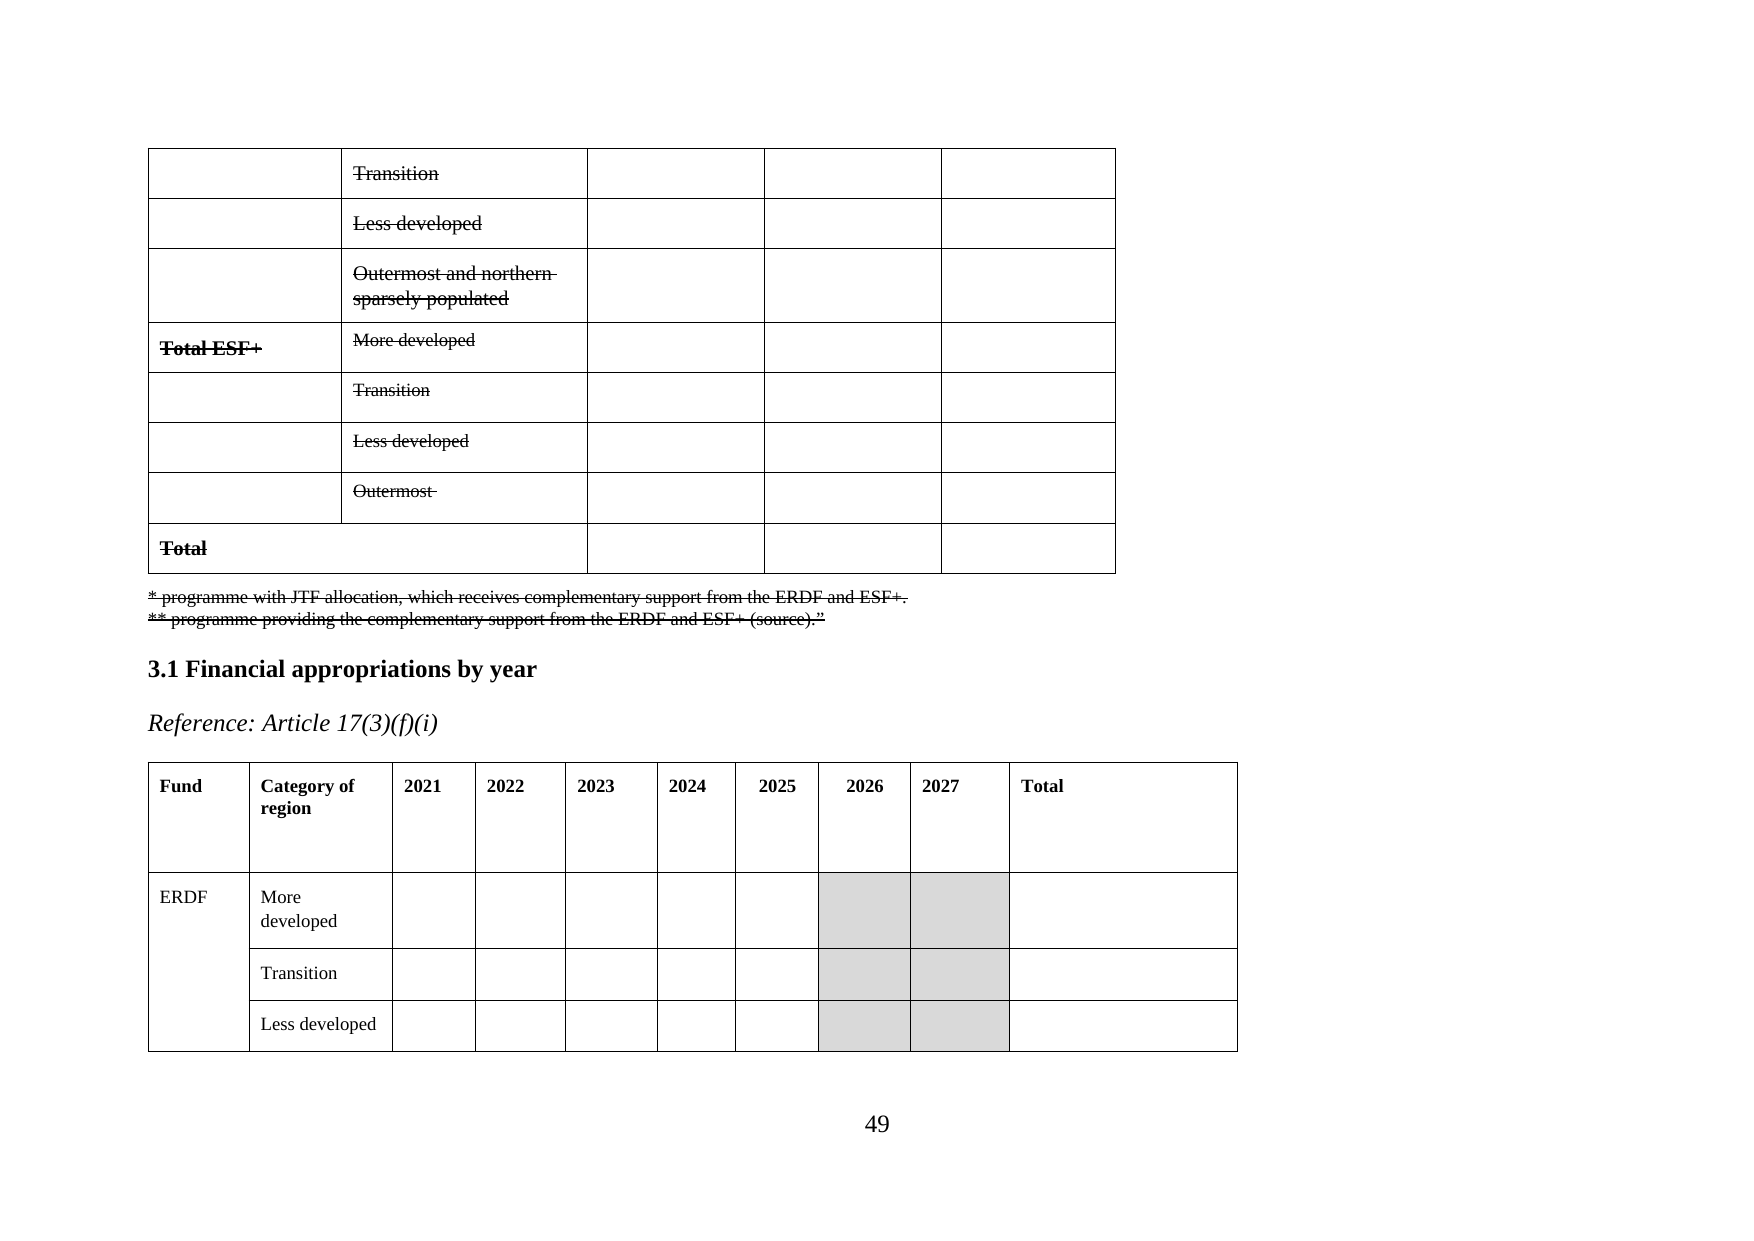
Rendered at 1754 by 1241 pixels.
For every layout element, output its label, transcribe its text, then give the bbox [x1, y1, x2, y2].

table_header 2022 [476, 763, 565, 872]
table_cell [1010, 873, 1237, 948]
table_cell [765, 473, 941, 522]
text * programme with JTF allocation, which receives complementary support from the ERDF and ESF+. [148, 586, 1606, 608]
table_cell [588, 199, 764, 248]
table_cell [149, 249, 341, 322]
table_cell [736, 949, 818, 1000]
table_cell [819, 873, 910, 948]
table_cell [1010, 949, 1237, 1000]
table_cell [393, 873, 475, 948]
table_cell ERDF [149, 873, 249, 1051]
table_cell [765, 373, 941, 422]
table_cell [476, 949, 565, 1000]
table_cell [342, 249, 587, 322]
table_cell [149, 149, 341, 198]
text Reference: Article 17(3)(f)(i) [148, 708, 1606, 737]
table_cell [942, 473, 1115, 522]
table_cell [942, 323, 1115, 372]
table_cell Total [149, 524, 587, 572]
table_cell [942, 423, 1115, 472]
table_cell [911, 949, 1009, 1000]
table_header 2024 [658, 763, 735, 872]
table_cell [149, 373, 341, 422]
table_cell [566, 1001, 657, 1051]
table_cell Total ESF+ [149, 323, 341, 372]
table_cell [942, 149, 1115, 198]
table_cell [393, 949, 475, 1000]
table_cell More developed [250, 873, 392, 948]
table_cell [588, 149, 764, 198]
table_cell [588, 249, 764, 322]
table_cell [658, 873, 735, 948]
table_cell [588, 524, 764, 572]
table_cell [588, 473, 764, 522]
table_cell Transition [250, 949, 392, 1000]
table_cell [765, 524, 941, 572]
table_cell [942, 199, 1115, 248]
text 3.1 Financial appropriations by year [148, 654, 1606, 683]
table_cell [658, 1001, 735, 1051]
table_cell [149, 423, 341, 472]
table_cell [736, 1001, 818, 1051]
table_cell [1010, 1001, 1237, 1051]
table_cell [911, 1001, 1009, 1051]
table_cell [476, 873, 565, 948]
table_cell [588, 323, 764, 372]
table_cell [566, 949, 657, 1000]
table_cell More developed [342, 323, 587, 372]
table_header Category of region [250, 763, 392, 872]
text ** programme providing the complementary support from the ERDF and ESF+ (source).” [148, 608, 1606, 629]
table_cell [819, 1001, 910, 1051]
table_cell [942, 524, 1115, 572]
table_cell [942, 249, 1115, 322]
table_cell [658, 949, 735, 1000]
table_header 2026 [819, 763, 910, 872]
table_cell [765, 199, 941, 248]
table_cell [819, 949, 910, 1000]
table_cell [942, 373, 1115, 422]
table_cell [149, 473, 341, 522]
table_cell [476, 1001, 565, 1051]
table_cell [765, 423, 941, 472]
table_header Total [1010, 763, 1237, 872]
table_cell Less developed [342, 199, 587, 248]
table_cell [765, 323, 941, 372]
table_header 2027 [911, 763, 1009, 872]
table_cell [588, 373, 764, 422]
table_header 2023 [566, 763, 657, 872]
table_cell Less developed [250, 1001, 392, 1051]
table_cell [765, 249, 941, 322]
table_cell Outermost [342, 473, 587, 522]
table_header 2025 [736, 763, 818, 872]
table_cell Transition [342, 149, 587, 198]
table_cell Less developed [342, 423, 587, 472]
table_cell [765, 149, 941, 198]
table_header Fund [149, 763, 249, 872]
table_cell [736, 873, 818, 948]
table_cell [911, 873, 1009, 948]
table_cell [393, 1001, 475, 1051]
table_cell [149, 199, 341, 248]
table_cell Transition [342, 373, 587, 422]
table_header 2021 [393, 763, 475, 872]
table_cell [588, 423, 764, 472]
table_cell [566, 873, 657, 948]
